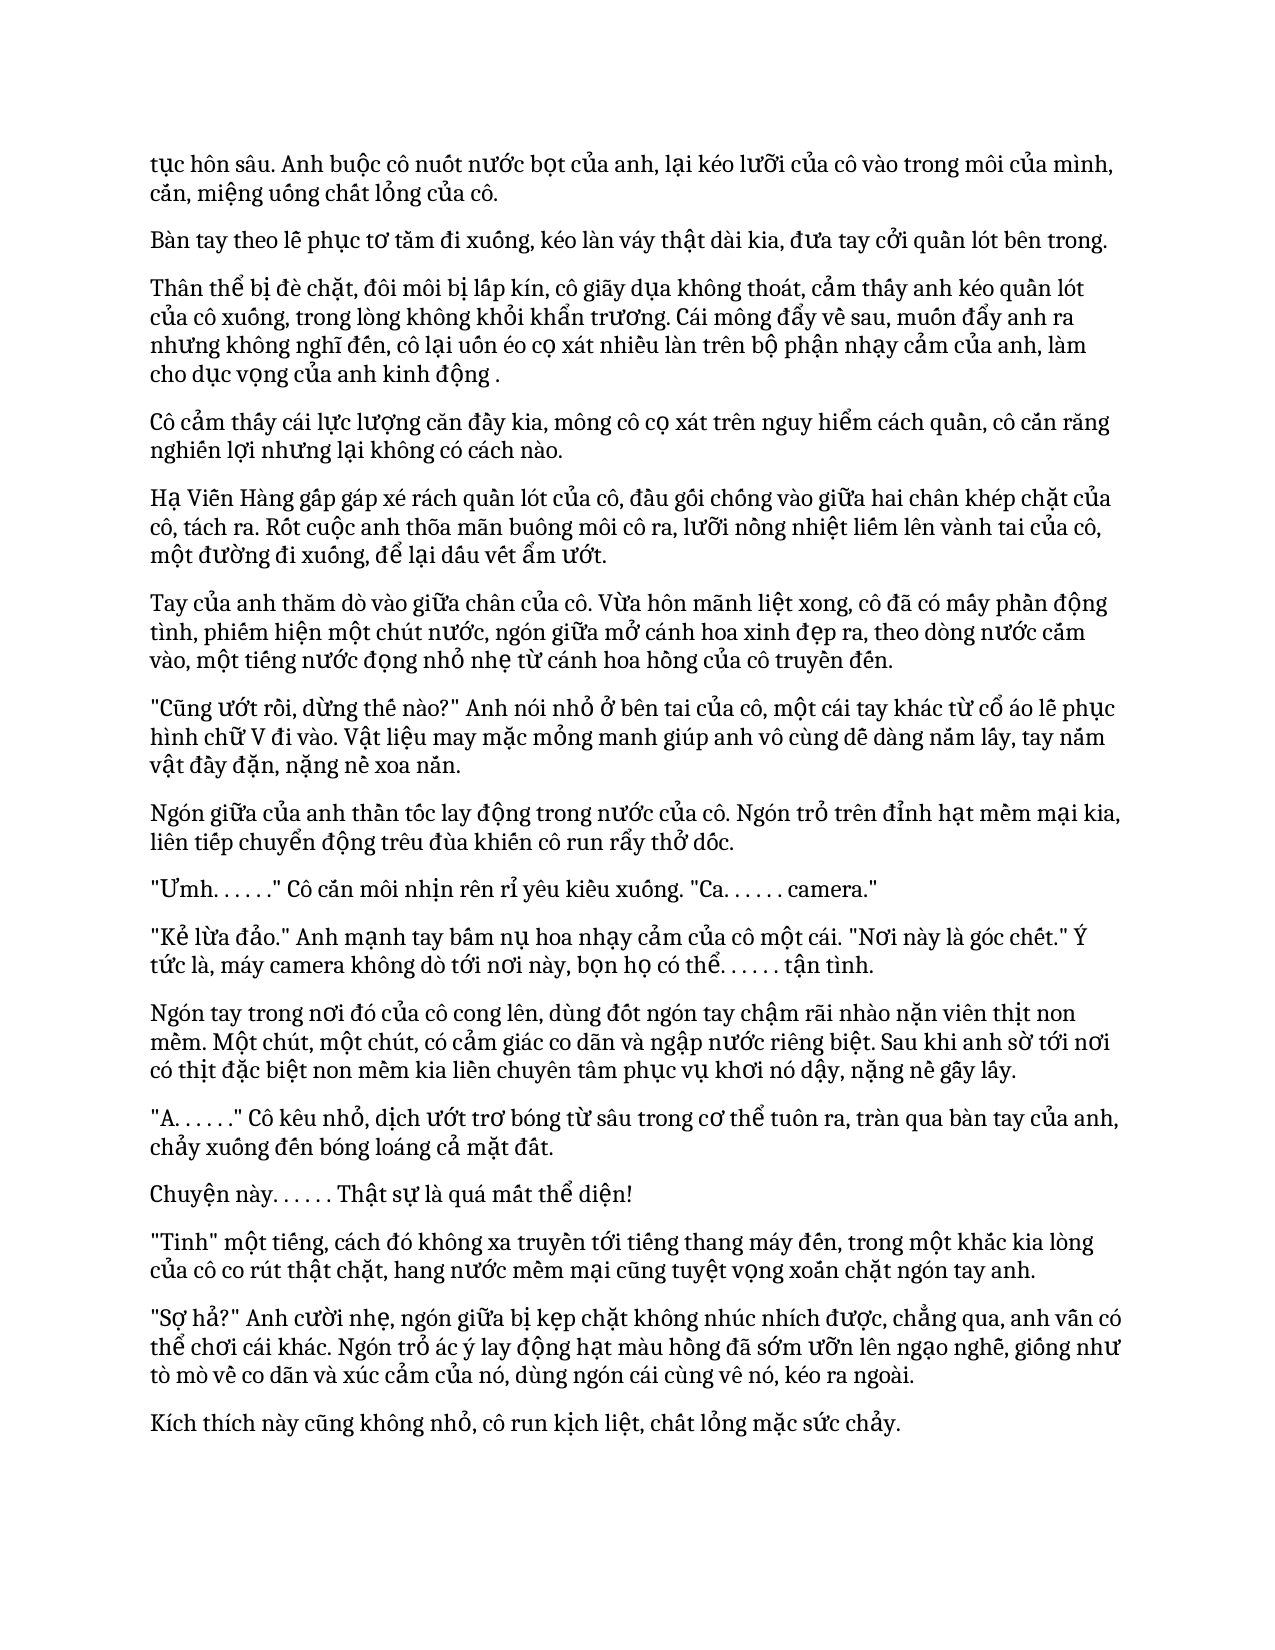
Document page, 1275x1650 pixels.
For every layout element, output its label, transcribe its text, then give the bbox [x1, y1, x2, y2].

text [150, 150, 1125, 207]
text "Ưmh. . . . . ." Cô cắn môi nhịn rên rỉ yêu kiều xuống. "Ca. . . . . . camera." [150, 875, 1125, 904]
text "Tinh" một tiếng, cách đó không xa truyền tới tiếng thang máy đến, trong một khắc kia lòng của cô co rút thật chặt, hang nước mềm mại cũng tuyệt vọng xoắn chặt ngón tay anh. [150, 1227, 1125, 1285]
text Ngón tay trong nơi đó của cô cong lên, dùng đốt ngón tay chậm rãi nhào nặn viên thịt non mềm. Một chút, một chút, có cảm giác co dãn và ngập nước riêng biệt. Sau khi anh sờ tới nơi có thịt đặc biệt non mềm kia liền chuyên tâm phục vụ khơi nó dậy, nặng nề gẫy lấy. [150, 999, 1125, 1085]
text "Cũng ướt rồi, dừng thế nào?" Anh nói nhỏ ở bên tai của cô, một cái tay khác từ cổ áo lễ phục hình chữ V đi vào. Vật liệu may mặc mỏng manh giúp anh vô cùng dễ dàng nắm lấy, tay nắm vật đầy đặn, nặng nề xoa nắn. [150, 694, 1125, 780]
text "A. . . . . ." Cô kêu nhỏ, dịch ướt trơ bóng từ sâu trong cơ thể tuôn ra, tràn qua bàn tay của anh, chảy xuống đến bóng loáng cả mặt đất. [150, 1104, 1125, 1161]
text Cô cảm thấy cái lực lượng căn đầy kia, mông cô cọ xát trên nguy hiểm cách quần, cô cắn răng nghiến lợi nhưng lại không có cách nào. [150, 407, 1125, 465]
text Ngón giữa của anh thần tốc lay động trong nước của cô. Ngón trỏ trên đỉnh hạt mềm mại kia, liên tiếp chuyển động trêu đùa khiến cô run rẩy thở dốc. [150, 799, 1125, 856]
text "Sợ hả?" Anh cười nhẹ, ngón giữa bị kẹp chặt không nhúc nhích được, chẳng qua, anh vẫn có thể chơi cái khác. Ngón trỏ ác ý lay động hạt màu hồng đã sớm ưỡn lên ngạo nghễ, giống như tò mò về co dãn và xúc cảm của nó, dùng ngón cái cùng vê nó, kéo ra ngoài. [150, 1304, 1125, 1390]
text "Kẻ lừa đảo." Anh mạnh tay bấm nụ hoa nhạy cảm của cô một cái. "Nơi này là góc chết." Ý tức là, máy camera không dò tới nơi này, bọn họ có thể. . . . . . tận tình. [150, 922, 1125, 980]
text Hạ Viễn Hàng gấp gáp xé rách quần lót của cô, đầu gối chống vào giữa hai chân khép chặt của cô, tách ra. Rốt cuộc anh thõa mãn buông môi cô ra, lưỡi nồng nhiệt liếm lên vành tai của cô, một đường đi xuống, để lại dấu vết ẩm ướt. [150, 484, 1125, 570]
text Thân thể bị đè chặt, đôi môi bị lấp kín, cô giãy dụa không thoát, cảm thấy anh kéo quần lót của cô xuống, trong lòng không khỏi khẩn trương. Cái mông đẩy về sau, muốn đẩy anh ra nhưng không nghĩ đến, cô lại uốn éo cọ xát nhiều làn trên bộ phận nhạy cảm của anh, làm cho dục vọng của anh kinh động . [150, 274, 1125, 389]
text Kích thích này cũng không nhỏ, cô run kịch liệt, chất lỏng mặc sức chảy. [150, 1409, 1125, 1437]
text Chuyện này. . . . . . Thật sự là quá mất thể diện! [150, 1180, 1125, 1209]
text Bàn tay theo lễ phục tơ tằm đi xuống, kéo làn váy thật dài kia, đưa tay cởi quần lót bên trong. [150, 226, 1125, 255]
text Tay của anh thăm dò vào giữa chân của cô. Vừa hôn mãnh liệt xong, cô đã có mấy phần động tình, phiếm hiện một chút nước, ngón giữa mở cánh hoa xinh đẹp ra, theo dòng nước cắm vào, một tiếng nước đọng nhỏ nhẹ từ cánh hoa hồng của cô truyền đến. [150, 589, 1125, 675]
